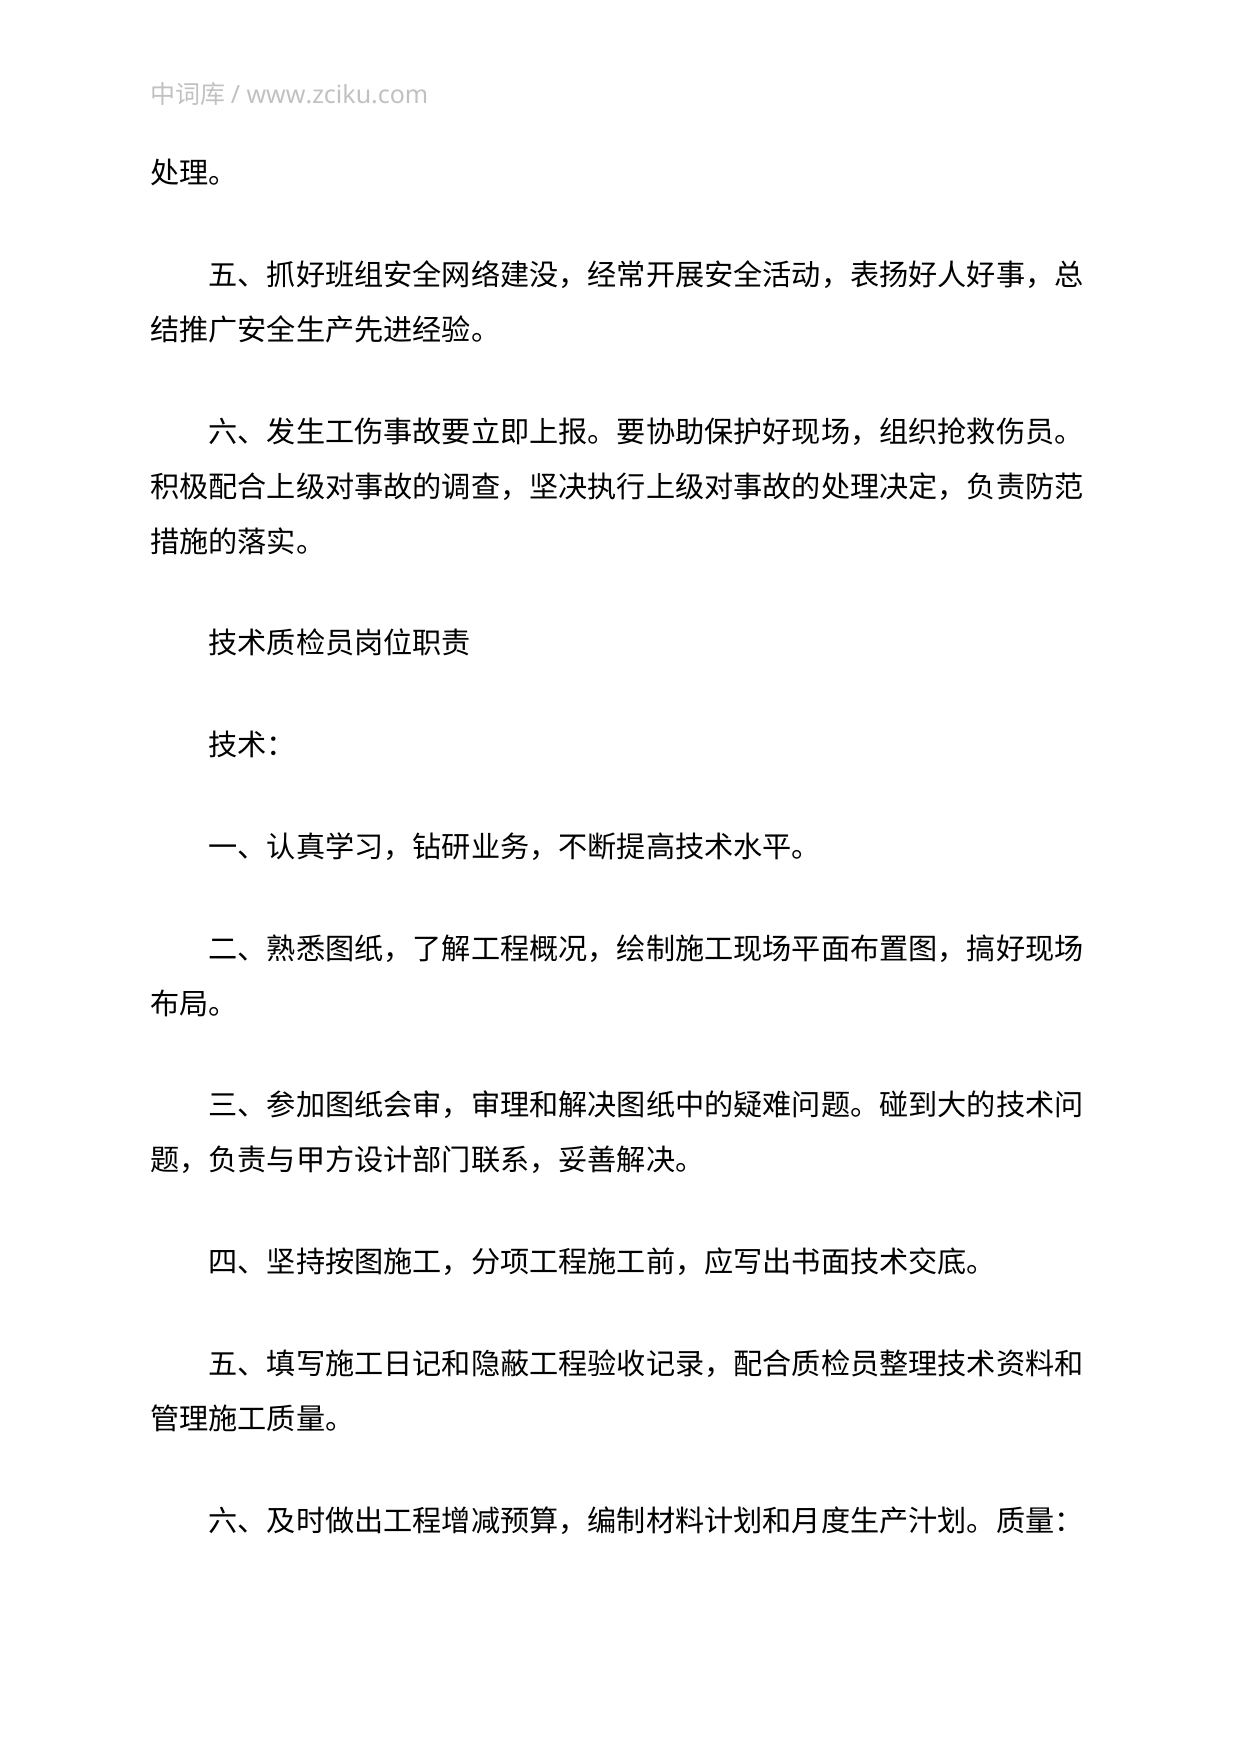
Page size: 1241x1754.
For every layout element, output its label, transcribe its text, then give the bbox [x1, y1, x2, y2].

text 技术质检员岗位职责 [150, 620, 1090, 662]
text 六、及时做出工程增减预算，编制材料计划和月度生产汁划。质量： [150, 1497, 1090, 1539]
text 二、熟悉图纸，了解工程概况，绘制施工现场平面布置图，搞好现场布局。 [150, 925, 1090, 1022]
text 三、参加图纸会审，审理和解决图纸中的疑难问题。碰到大的技术问题，负责与甲方设计部门联系，妥善解决。 [150, 1082, 1090, 1179]
text 技术： [150, 722, 1090, 764]
text 一、认真学习，钻研业务，不断提高技术水平。 [150, 823, 1090, 866]
text 五、填写施工日记和隐蔽工程验收记录，配合质检员整理技术资料和管理施工质量。 [150, 1340, 1090, 1438]
text 五、抓好班组安全网络建没，经常开展安全活动，表扬好人好事，总结推广安全生产先进经验。 [150, 252, 1090, 349]
text 六、发生工伤事故要立即上报。要协助保护好现场，组织抢救伤员。积极配合上级对事故的调查，坚决执行上级对事故的处理决定，负责防范措施的落实。 [150, 408, 1090, 561]
text 四、坚持按图施工，分项工程施工前，应写出书面技术交底。 [150, 1239, 1090, 1281]
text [150, 150, 1090, 192]
